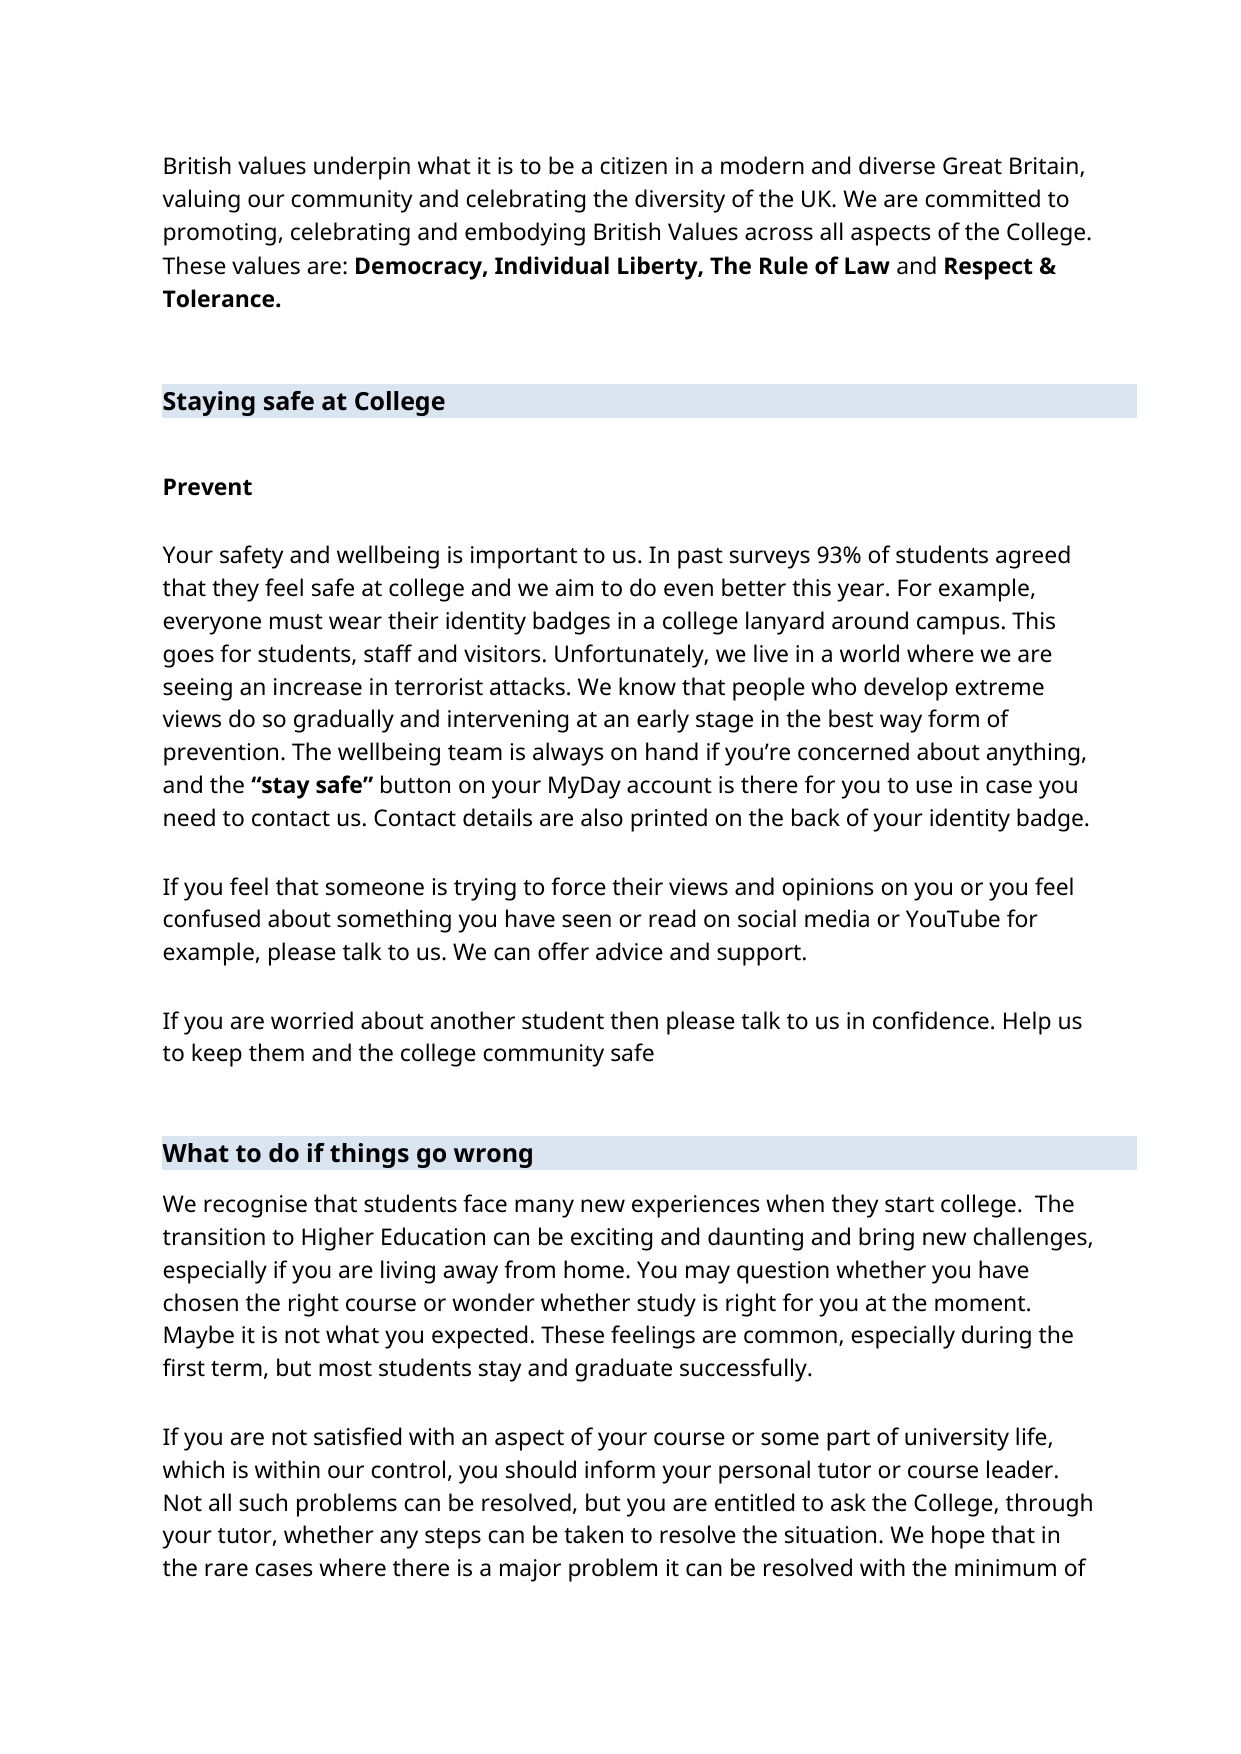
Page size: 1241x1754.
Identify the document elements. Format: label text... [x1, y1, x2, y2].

text British values underpin what it is to be a citizen in a modern and diverse Great Britain, valuing our community and celebrating the diversity of the UK. We are committed to promoting, celebrating and embodying British Values across all aspects of the College. [162, 150, 1098, 247]
text What to do if things go wrong [162, 1136, 1137, 1170]
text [162, 1421, 1098, 1583]
text We recognise that students face many new experiences when they start college. The transition to Higher Education can be exciting and daunting and bring new challenges, especially if you are living away from home. You may question whether you have chosen the right course or wonder whether study is right for you at the moment. Maybe it is not what you expected. These feelings are common, especially during the first term, but most students stay and graduate successfully. [162, 1188, 1098, 1383]
text Your safety and wellbeing is important to us. In past surveys 93% of students agreed that they feel safe at college and we aim to do even better this year. For example, everyone must wear their identity badges in a college lanyard around campus. This goes for students, staff and visitors. Unfortunately, we live in a world where we are seeing an increase in terrorist attacks. We know that people who develop extreme views do so gradually and intervening at an early stage in the best way form of prevention. The wellbeing team is always on hand if you’re concerned about anything, and the “stay safe” button on your MyDay account is there for you to use in case you need to contact us. Contact details are also printed on the back of your identity badge. [162, 539, 1098, 833]
text Prevent [162, 471, 1098, 502]
text If you are worried about another student then please talk to us in confidence. Help us to keep them and the college community safe [162, 1004, 1098, 1069]
text If you feel that someone is trying to force their views and opinions on you or you feel confused about something you have seen or read on social media or YouTube for example, please talk to us. We can offer advice and support. [162, 870, 1098, 967]
text These values are: Democracy, Individual Liberty, The Rule of Law and Respect & Tolerance. [162, 250, 1098, 314]
text Staying safe at College [162, 384, 1137, 418]
